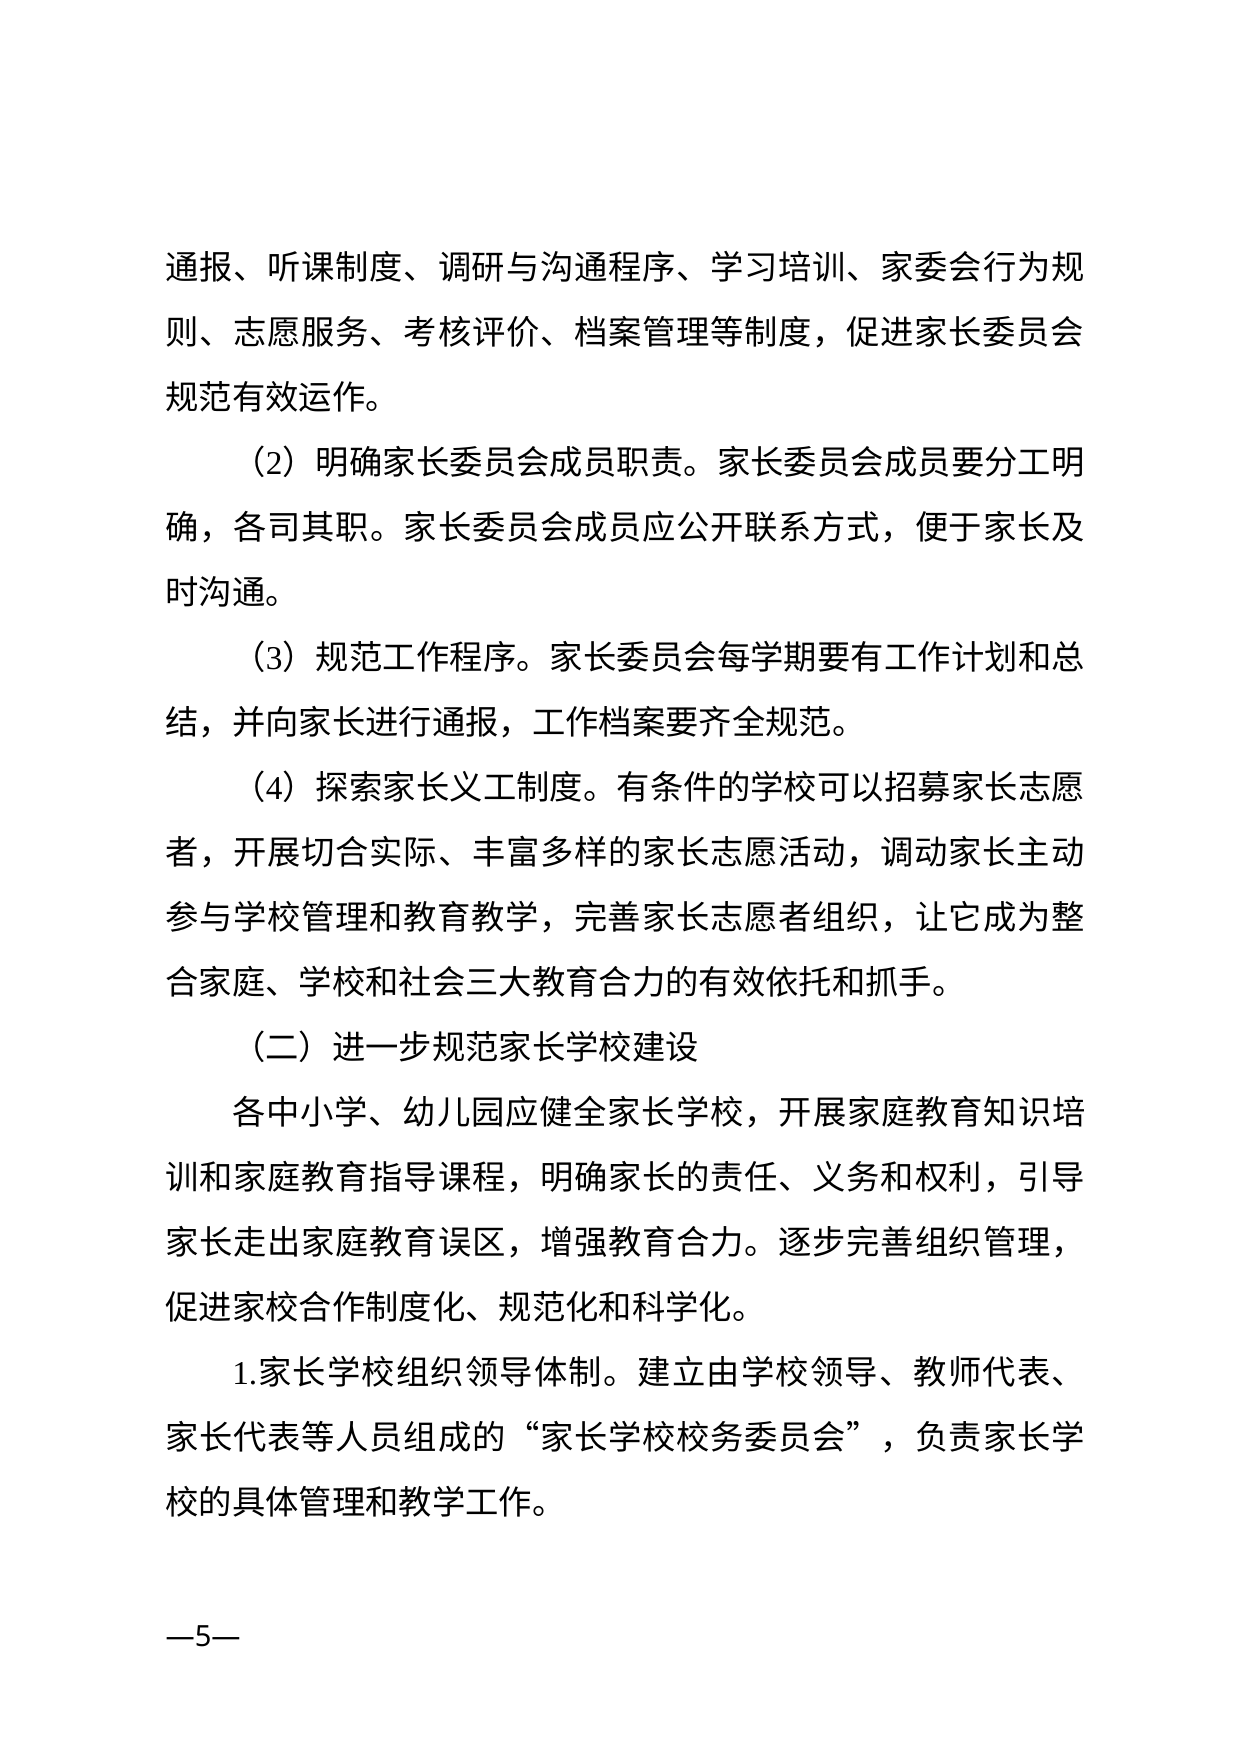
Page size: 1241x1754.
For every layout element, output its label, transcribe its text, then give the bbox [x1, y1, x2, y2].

text （2）明确家长委员会成员职责。家长委员会成员要分工明确，各司其职。家长委员会成员应公开联系方式，便于家长及时沟通。 [165, 428, 1087, 623]
text （二）进一步规范家长学校建设 [165, 1013, 1087, 1078]
text 1.家长学校组织领导体制。建立由学校领导、教师代表、家长代表等人员组成的“家长学校校务委员会”，负责家长学校的具体管理和教学工作。 [165, 1338, 1087, 1533]
text 各中小学、幼儿园应健全家长学校，开展家庭教育知识培训和家庭教育指导课程，明确家长的责任、义务和权利，引导家长走出家庭教育误区，增强教育合力。逐步完善组织管理，促进家校合作制度化、规范化和科学化。 [165, 1078, 1087, 1338]
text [165, 233, 1087, 428]
text （3）规范工作程序。家长委员会每学期要有工作计划和总结，并向家长进行通报，工作档案要齐全规范。 [165, 623, 1087, 753]
text （4）探索家长义工制度。有条件的学校可以招募家长志愿者，开展切合实际、丰富多样的家长志愿活动，调动家长主动参与学校管理和教育教学，完善家长志愿者组织，让它成为整合家庭、学校和社会三大教育合力的有效依托和抓手。 [165, 753, 1087, 1013]
